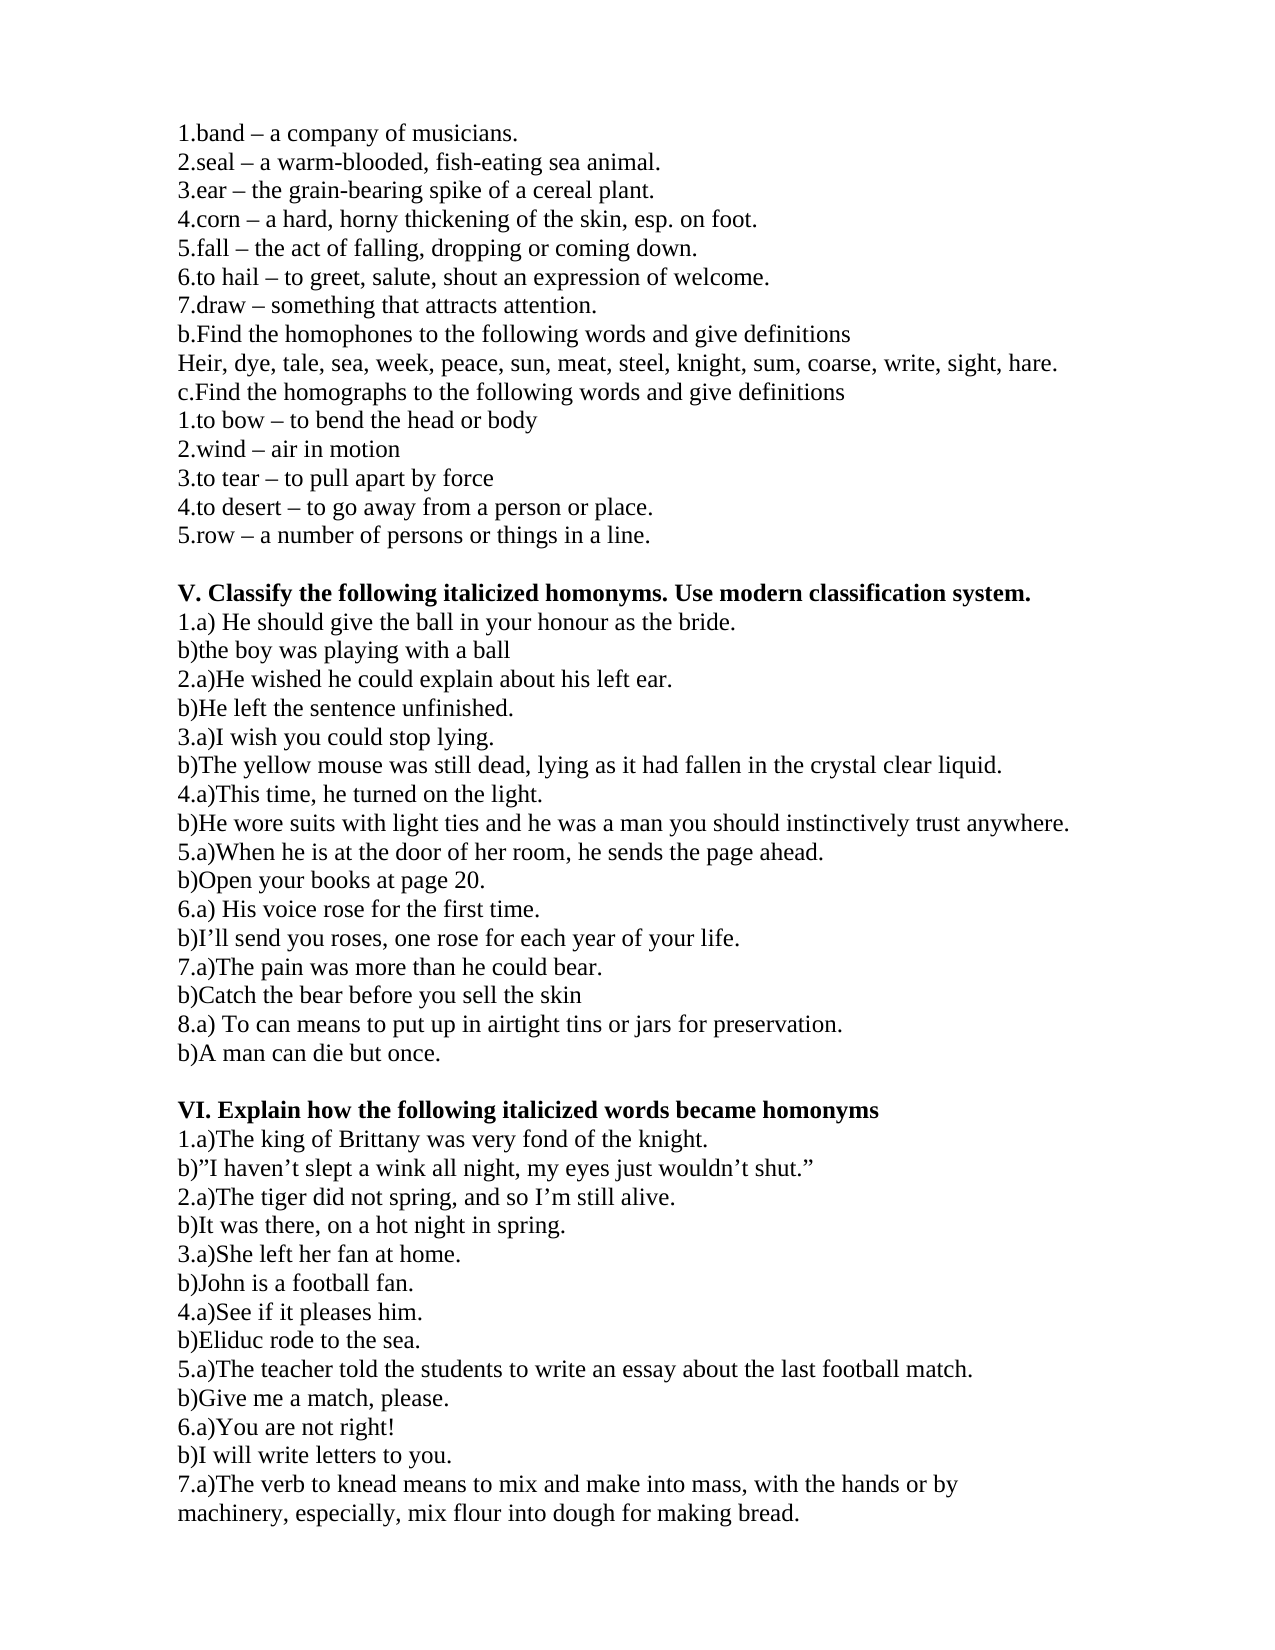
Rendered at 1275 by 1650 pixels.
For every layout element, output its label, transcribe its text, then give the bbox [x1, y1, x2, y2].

text b)He wore suits with light ties and he was a man you should instinctively trust anywhere. [177, 808, 1186, 837]
text 3.a)She left her fan at home. [177, 1239, 1186, 1268]
text 3.a)I wish you could stop lying. [177, 722, 1186, 751]
text 2.seal – a warm-blooded, fish-eating sea animal. [177, 147, 1186, 176]
text b)I’ll send you roses, one rose for each year of your life. [177, 923, 1186, 952]
text b)The yellow mouse was still dead, lying as it had fallen in the crystal clear liquid. [177, 751, 1186, 779]
text 7.a)The pain was more than he could bear. [177, 952, 1186, 981]
text 7.draw – something that attracts attention. [177, 291, 1186, 319]
text 4.a)See if it pleases him. [177, 1297, 1186, 1326]
text V. Classify the following italicized homonyms. Use modern classification system. [177, 578, 1186, 607]
text 1.to bow – to bend the head or body [177, 406, 1186, 434]
text 6.a) His voice rose for the first time. [177, 894, 1186, 923]
text b)Catch the bear before you sell the skin [177, 981, 1186, 1009]
text 5.fall – the act of falling, dropping or coming down. [177, 233, 1186, 262]
text 2.wind – air in motion [177, 434, 1186, 463]
text 7.a)The verb to knead means to mix and make into mass, with the hands or by [177, 1469, 1186, 1498]
text b)A man can die but once. [177, 1038, 1186, 1067]
text 4.a)This time, he turned on the light. [177, 779, 1186, 808]
text 3.ear – the grain-bearing spike of a cereal plant. [177, 176, 1186, 204]
text Heir, dye, tale, sea, week, peace, sun, meat, steel, knight, sum, coarse, write, sight, hare. [177, 348, 1186, 377]
text 8.a) To can means to put up in airtight tins or jars for preservation. [177, 1009, 1186, 1038]
text b)the boy was playing with a ball [177, 636, 1186, 664]
text 1.a)The king of Brittany was very fond of the knight. [177, 1124, 1186, 1153]
text b)I will write letters to you. [177, 1441, 1186, 1469]
text b)It was there, on a hot night in spring. [177, 1211, 1186, 1239]
text 5.row – a number of persons or things in a line. [177, 521, 1186, 549]
text 2.a)The tiger did not spring, and so I’m still alive. [177, 1182, 1186, 1211]
text 6.to hail – to greet, salute, shout an expression of welcome. [177, 262, 1186, 291]
text c.Find the homographs to the following words and give definitions [177, 377, 1186, 406]
text b)Eliduc rode to the sea. [177, 1326, 1186, 1354]
text 1.band – a company of musicians. [177, 118, 1186, 147]
text VI. Explain how the following italicized words became homonyms [177, 1096, 1186, 1124]
text 2.a)He wished he could explain about his left ear. [177, 664, 1186, 693]
text 5.a)When he is at the door of her room, he sends the page ahead. [177, 837, 1186, 866]
text 4.corn – a hard, horny thickening of the skin, esp. on foot. [177, 204, 1186, 233]
text b.Find the homophones to the following words and give definitions [177, 319, 1186, 348]
text 4.to desert – to go away from a person or place. [177, 492, 1186, 521]
text b)Give me a match, please. [177, 1383, 1186, 1412]
text 6.a)You are not right! [177, 1412, 1186, 1441]
text b)He left the sentence unfinished. [177, 693, 1186, 722]
text 1.a) He should give the ball in your honour as the bride. [177, 607, 1186, 636]
text b)Open your books at page 20. [177, 866, 1186, 894]
text b)John is a football fan. [177, 1268, 1186, 1297]
text 5.a)The teacher told the students to write an essay about the last football match. [177, 1354, 1186, 1383]
text 3.to tear – to pull apart by force [177, 463, 1186, 492]
text b)”I haven’t slept a wink all night, my eyes just wouldn’t shut.” [177, 1153, 1186, 1182]
text machinery, especially, mix flour into dough for making bread. [177, 1498, 1186, 1527]
